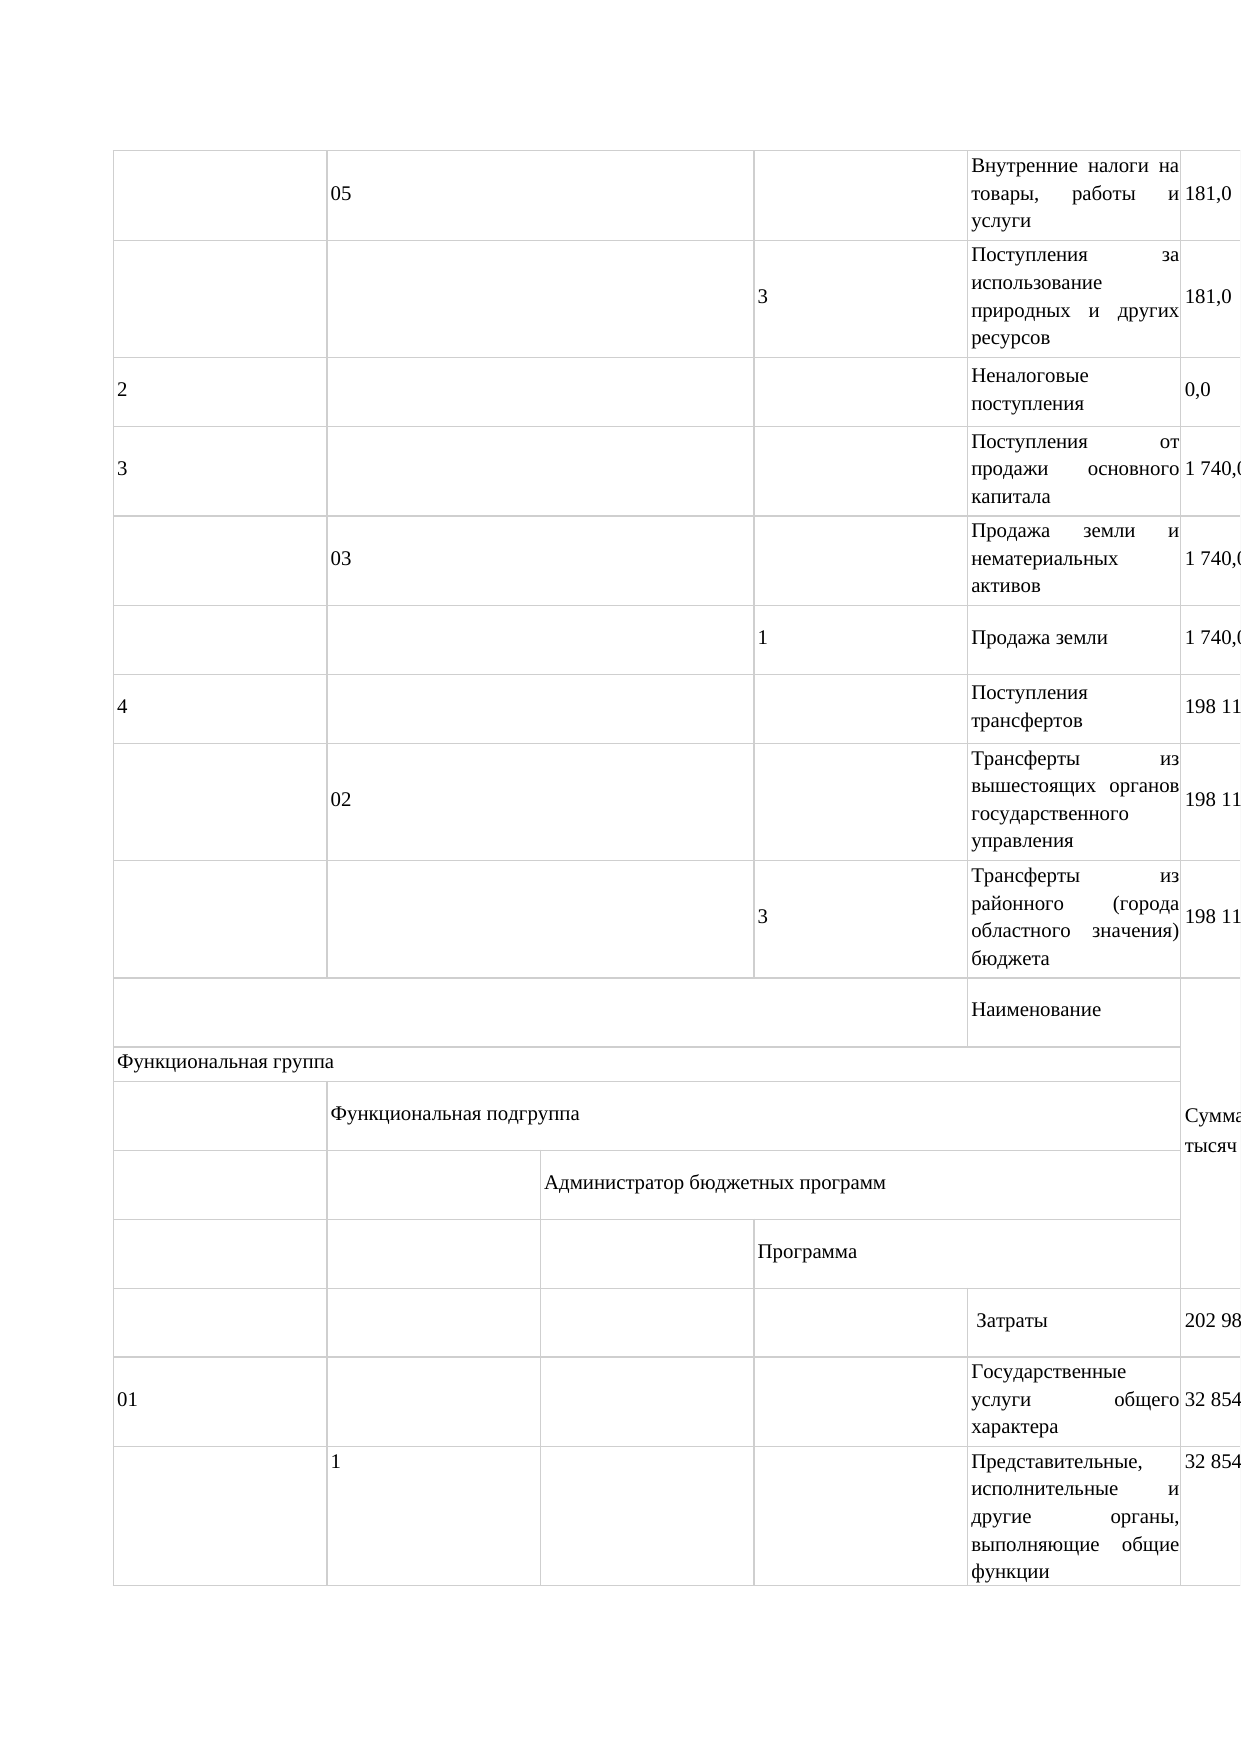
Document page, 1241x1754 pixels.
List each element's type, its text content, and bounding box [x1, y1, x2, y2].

table_cell 3 [755, 241, 967, 357]
table_cell Функциональная группа [114, 1048, 1180, 1081]
table_cell [755, 1289, 967, 1356]
table_cell [541, 1289, 753, 1356]
table_cell [755, 744, 967, 860]
table_cell 202 980,4 [1181, 1289, 1240, 1356]
table_cell [328, 358, 753, 426]
table_cell 1 740,0 [1181, 427, 1240, 515]
table_cell 181,0 [1181, 151, 1240, 239]
table_cell Продажа земли [968, 606, 1180, 674]
table_cell Сумма, тысяч тенге [1181, 979, 1240, 1287]
table_cell 03 [328, 517, 753, 605]
table_cell [114, 979, 967, 1046]
table_cell Поступления от продажи основного капитала [968, 427, 1180, 515]
table_cell [328, 861, 753, 977]
table_cell 4 [114, 675, 326, 743]
table_cell 198 111,1 [1181, 744, 1240, 860]
table_cell [755, 151, 967, 239]
table_cell Функциональная подгруппа [328, 1082, 1180, 1149]
table_cell [755, 517, 967, 605]
table_cell 1 [328, 1447, 540, 1585]
table_cell 198 111,1 [1181, 861, 1240, 977]
table_cell [541, 1447, 753, 1585]
table_cell 05 [328, 151, 753, 239]
table_cell [328, 427, 753, 515]
table_cell Государственные услуги общего характера [968, 1358, 1180, 1446]
table_cell [114, 1082, 326, 1149]
table_cell 1 740,0 [1181, 517, 1240, 605]
table_cell [328, 1220, 540, 1287]
table_cell Неналоговые поступления [968, 358, 1180, 426]
table_cell 0,0 [1181, 358, 1240, 426]
table_cell [114, 151, 326, 239]
table_cell [755, 358, 967, 426]
table_cell [541, 1358, 753, 1446]
table_cell [114, 1289, 326, 1356]
table_cell [114, 1151, 326, 1218]
table_cell [114, 241, 326, 357]
table_cell 02 [328, 744, 753, 860]
table_cell [114, 1447, 326, 1585]
table_cell [328, 606, 753, 674]
table_cell 2 [114, 358, 326, 426]
table_cell 1 740,0 [1181, 606, 1240, 674]
table_cell Продажа земли и нематериальных активов [968, 517, 1180, 605]
table_cell Трансферты из вышестоящих органов государственного управления [968, 744, 1180, 860]
table_cell [114, 517, 326, 605]
table_cell Программа [755, 1220, 1180, 1287]
table_cell 01 [114, 1358, 326, 1446]
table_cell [968, 1447, 1180, 1585]
table_cell Внутренние налоги на товары, работы и услуги [968, 151, 1180, 239]
table_cell [114, 1220, 326, 1287]
table_cell [755, 1447, 967, 1585]
table_cell 32 854,4 [1181, 1358, 1240, 1446]
table_cell Трансферты из районного (города областного значения) бюджета [968, 861, 1180, 977]
table_cell [114, 744, 326, 860]
table_cell [755, 427, 967, 515]
table_cell 32 854,4 [1181, 1447, 1240, 1585]
table_cell [755, 675, 967, 743]
table_cell 181,0 [1181, 241, 1240, 357]
table_cell [541, 1220, 753, 1287]
table_cell Затраты [968, 1289, 1180, 1356]
table_cell [328, 241, 753, 357]
table_cell Администратор бюджетных программ [541, 1151, 1180, 1218]
table_cell [114, 861, 326, 977]
table_cell Наименование [968, 979, 1180, 1046]
table_cell 3 [755, 861, 967, 977]
table_cell Поступления за использование природных и других ресурсов [968, 241, 1180, 357]
table_cell [114, 606, 326, 674]
table_cell 3 [114, 427, 326, 515]
table_cell [328, 1289, 540, 1356]
table_cell [328, 1358, 540, 1446]
table_cell [755, 1358, 967, 1446]
table_cell [328, 675, 753, 743]
table_cell 198 111,1 [1181, 675, 1240, 743]
table_cell Поступления трансфертов [968, 675, 1180, 743]
table_cell 1 [755, 606, 967, 674]
table_cell [328, 1151, 540, 1218]
